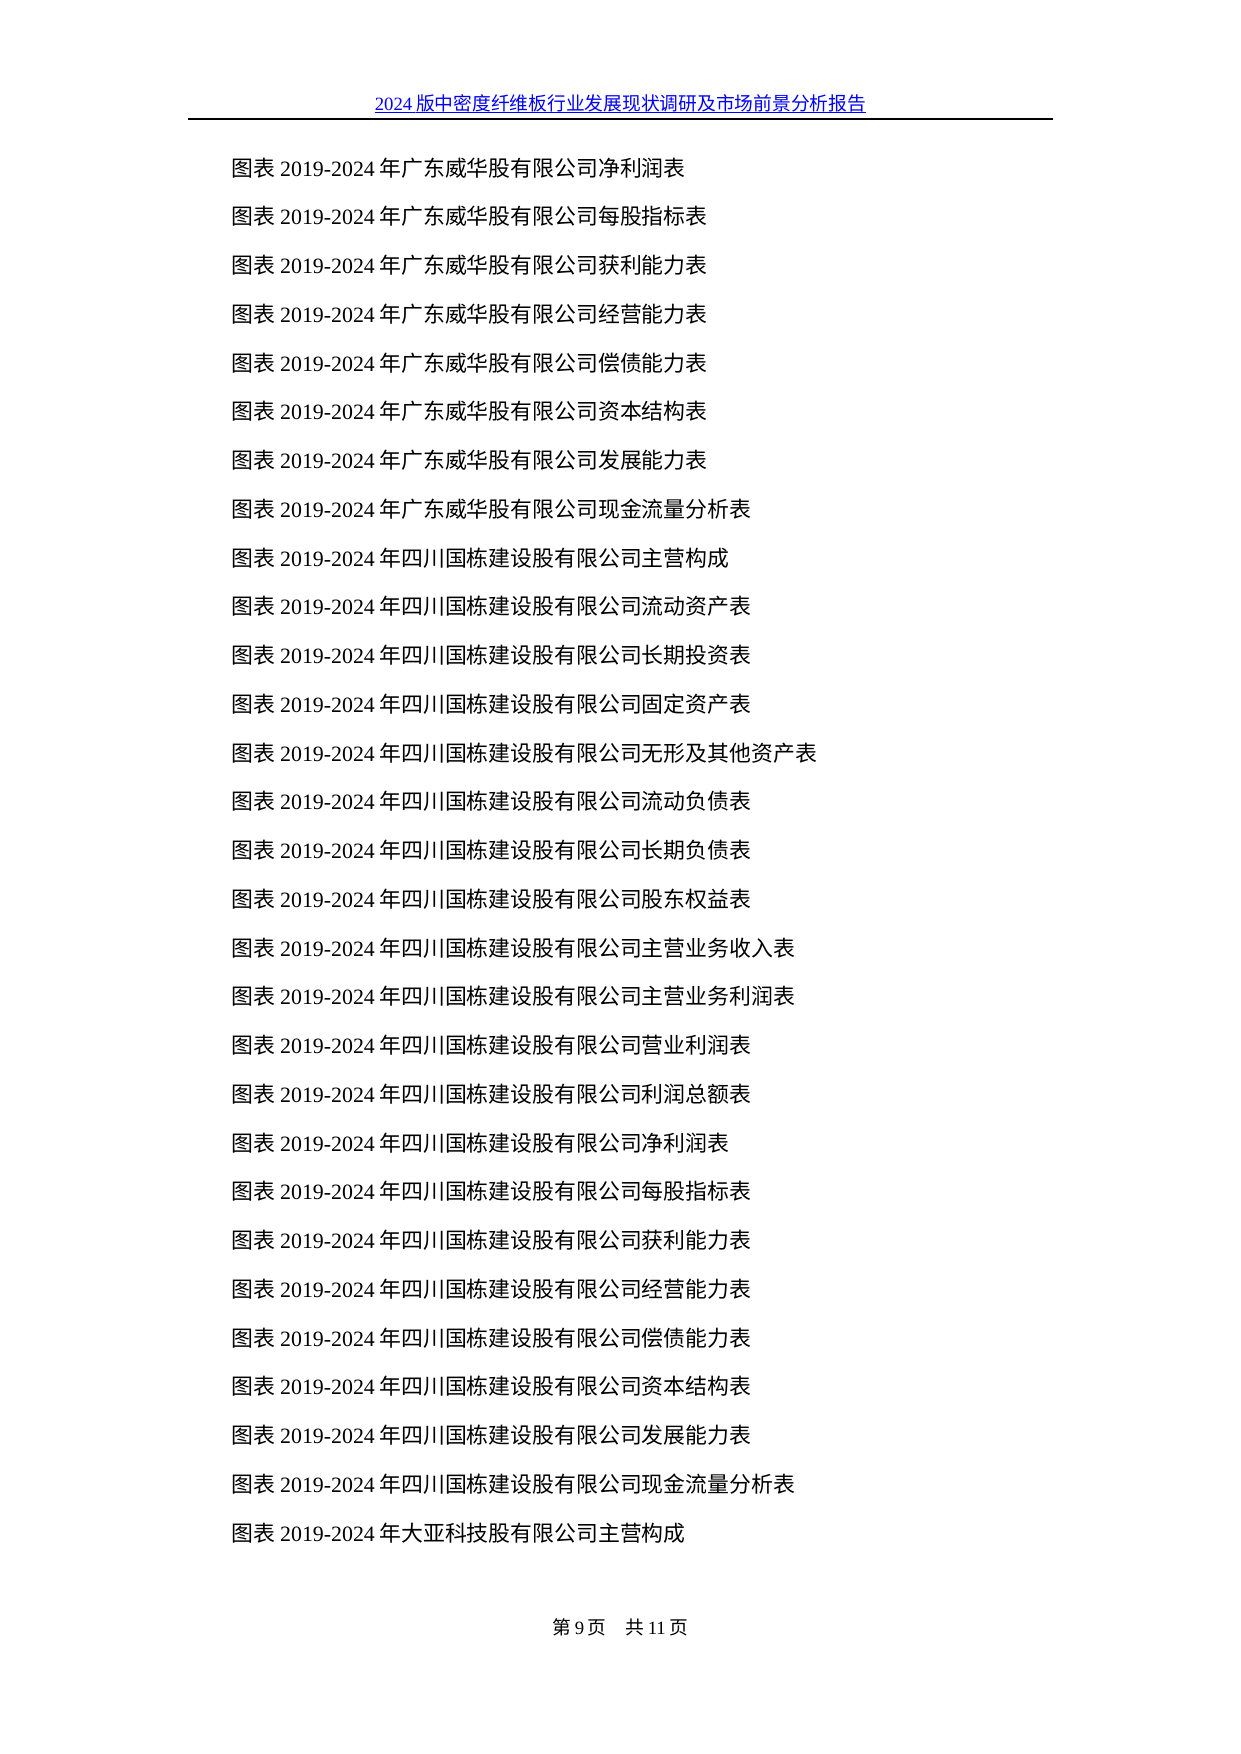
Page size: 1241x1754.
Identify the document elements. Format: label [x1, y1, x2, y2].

text [187, 150, 1053, 1548]
